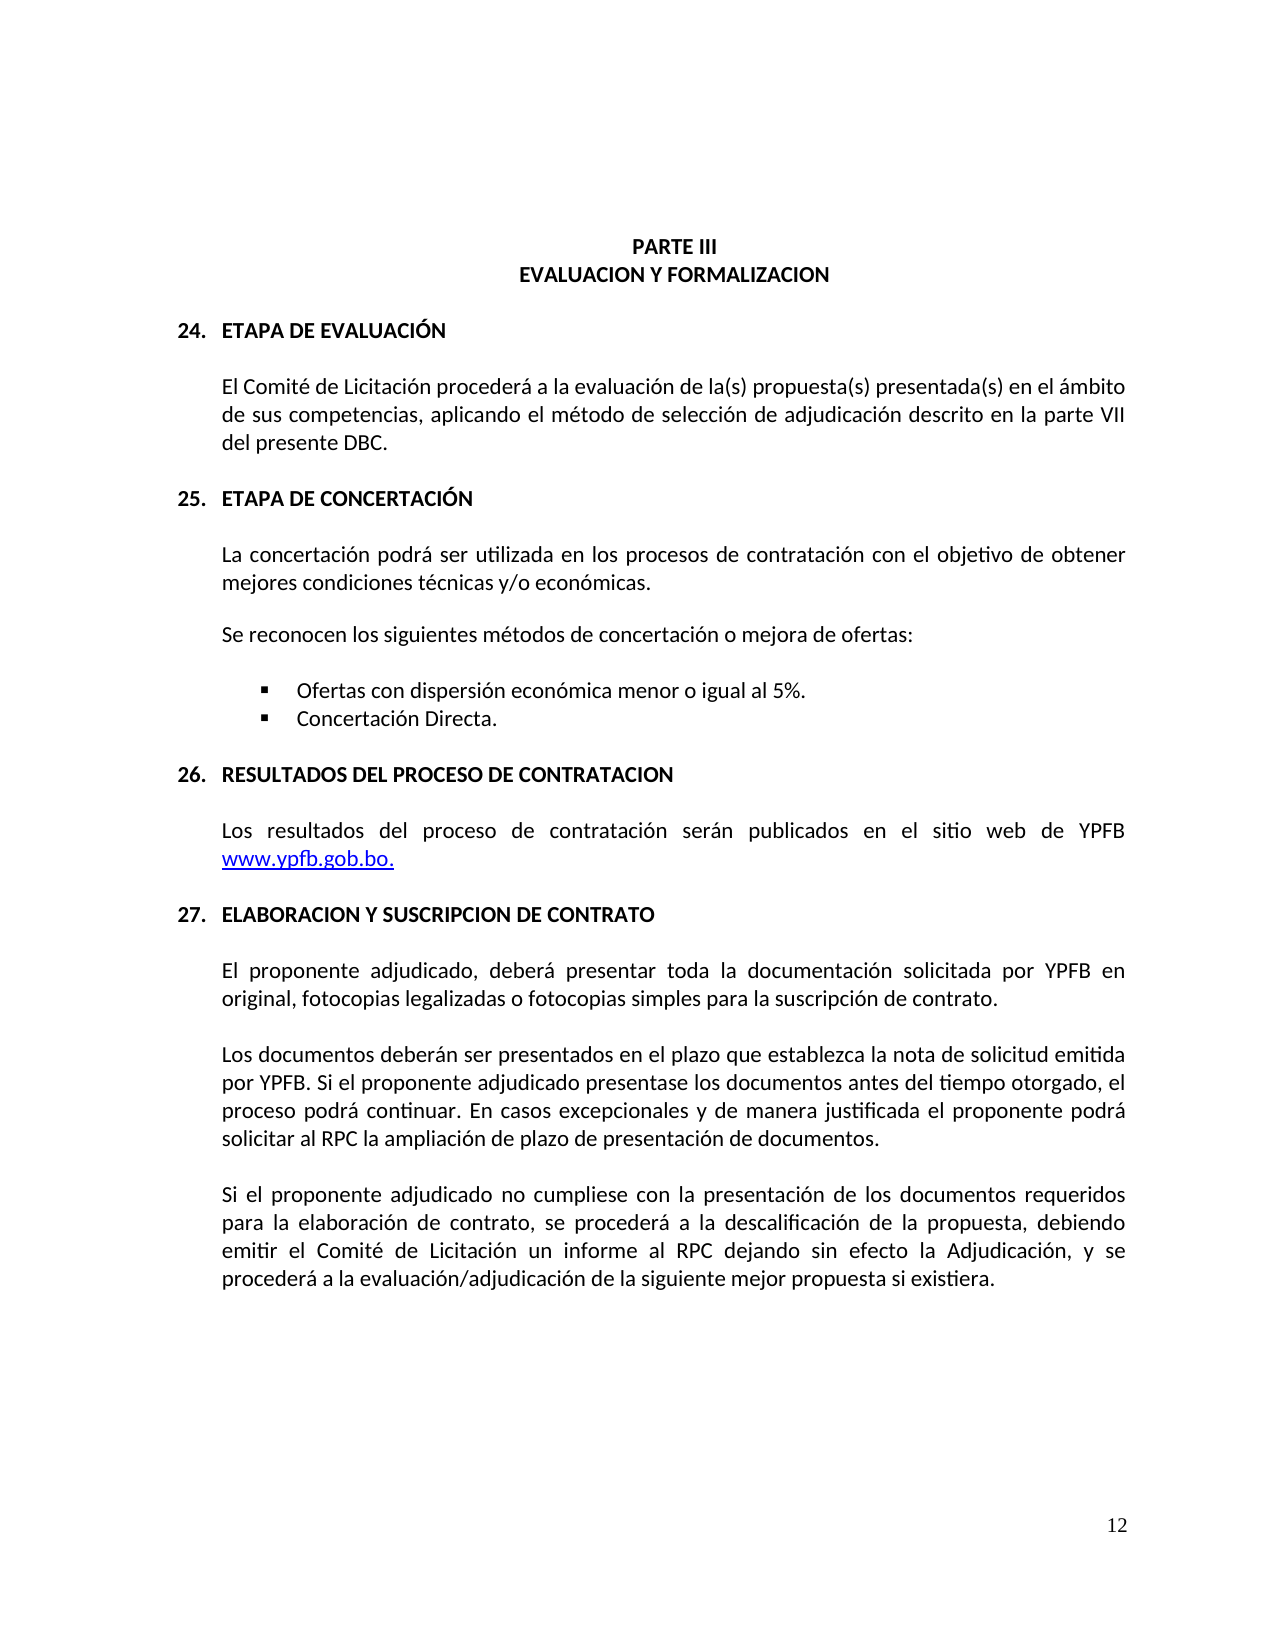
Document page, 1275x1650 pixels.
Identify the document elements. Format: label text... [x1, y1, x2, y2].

list Ofertas con dispersión económica menor o igual al 5%. [259, 676, 1127, 704]
text La concertación podrá ser utilizada en los procesos de contratación con el objetivo de obtener mejores condiciones técnicas y/o económicas. [222, 540, 1127, 596]
text Se reconocen los siguientes métodos de concertación o mejora de ofertas: [222, 620, 1127, 648]
list RESULTADOS DEL PROCESO DE CONTRATACION [177, 760, 1127, 788]
text PARTE III [222, 232, 1127, 260]
text Los documentos deberán ser presentados en el plazo que establezca la nota de solicitud emitida por YPFB. Si el proponente adjudicado presentase los documentos antes del tiempo otorgado, el proceso podrá continuar. En casos excepcionales y de manera justificada el proponente podrá solicitar al RPC la ampliación de plazo de presentación de documentos. [222, 1040, 1127, 1152]
list ETAPA DE EVALUACIÓN [177, 316, 1127, 344]
text Si el proponente adjudicado no cumpliese con la presentación de los documentos requeridos para la elaboración de contrato, se procederá a la descalificación de la propuesta, debiendo emitir el Comité de Licitación un informe al RPC dejando sin efecto la Adjudicación, y se procederá a la evaluación/adjudicación de la siguiente mejor propuesta si existiera. [222, 1181, 1127, 1293]
text EVALUACION Y FORMALIZACION [222, 260, 1127, 288]
list Concertación Directa. [259, 704, 1127, 732]
text El Comité de Licitación procederá a la evaluación de la(s) propuesta(s) presentada(s) en el ámbito de sus competencias, aplicando el método de selección de adjudicación descrito en la parte VII del presente DBC. [222, 372, 1127, 456]
list ELABORACION Y SUSCRIPCION DE CONTRATO [177, 900, 1127, 928]
text Los resultados del proceso de contratación serán publicados en el sitio web de YPFB www.ypfb.gob.bo. [222, 816, 1127, 872]
text El proponente adjudicado, deberá presentar toda la documentación solicitada por YPFB en original, fotocopias legalizadas o fotocopias simples para la suscripción de contrato. [222, 956, 1127, 1012]
list ETAPA DE CONCERTACIÓN [177, 484, 1127, 512]
